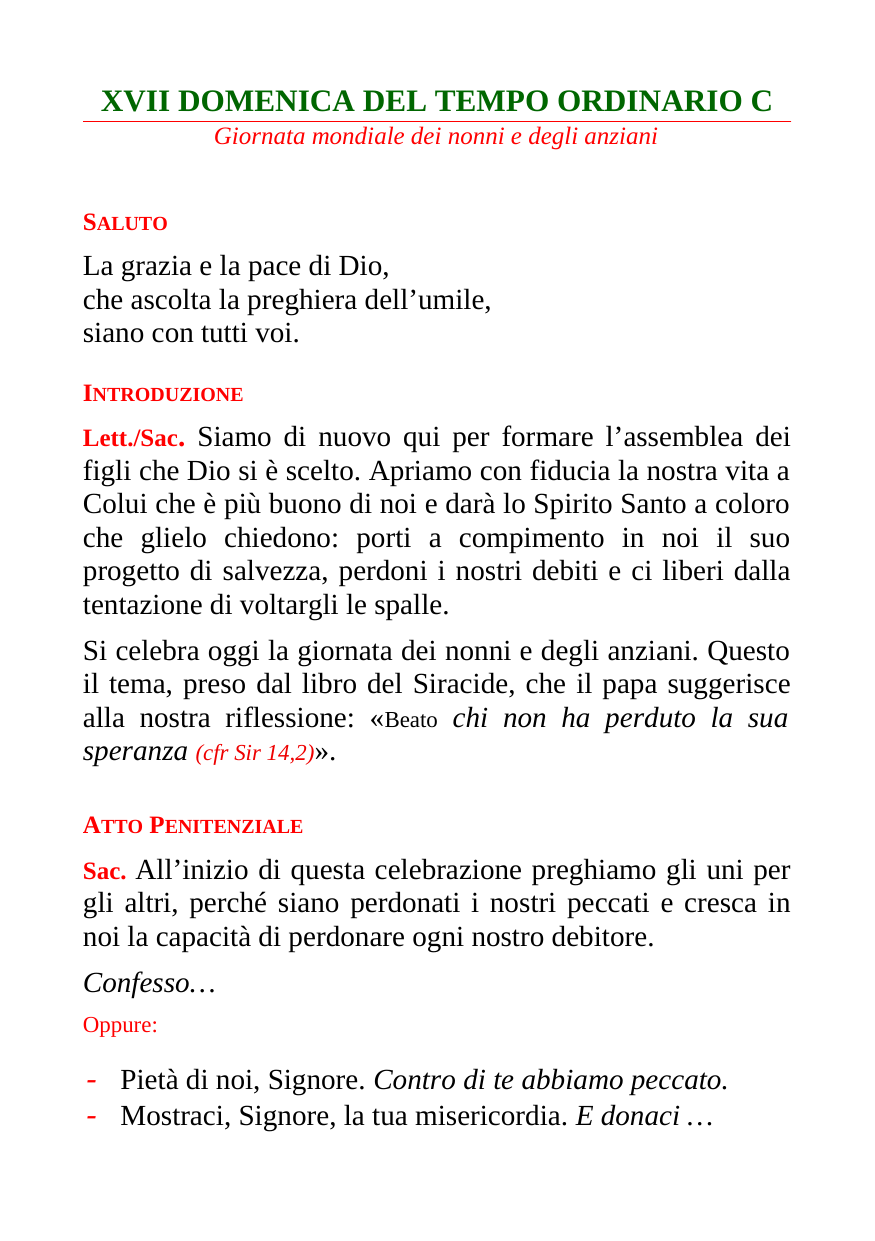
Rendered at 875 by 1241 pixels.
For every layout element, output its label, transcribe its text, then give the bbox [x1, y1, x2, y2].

text Giornata mondiale dei nonni e degli anziani [83, 122, 791, 150]
text Lett./Sac. Siamo di nuovo qui per formare l’assemblea dei figli che Dio si è scelto. Apriamo con fiducia la nostra vita a Colui che è più buono di noi e darà lo Spirito Santo a coloro che glielo chiedono: porti a compimento in noi il suo progetto di salvezza, perdoni i nostri debiti e ci liberi dalla tentazione di voltargli le spalle. [83, 419, 791, 620]
text Oppure: [83, 1011, 791, 1037]
text Atto Penitenziale [83, 811, 791, 839]
text che ascolta la preghiera dell’umile, [83, 282, 791, 316]
list Pietà di noi, Signore. Contro di te abbiamo peccato. [83, 1062, 791, 1098]
list Mostraci, Signore, la tua misericordia. E donaci … [83, 1098, 791, 1134]
text Confesso… [83, 965, 791, 998]
subtitle Saluto [83, 207, 791, 236]
text siano con tutti voi. [83, 316, 791, 349]
text La grazia e la pace di Dio, [83, 248, 791, 282]
text Sac. All’inizio di questa celebrazione preghiamo gli uni per gli altri, perché siano perdonati i nostri peccati e cresca in noi la capacità di perdonare ogni nostro debitore. [83, 852, 791, 952]
subtitle Introduzione [83, 378, 791, 407]
text Si celebra oggi la giornata dei nonni e degli anziani. Questo il tema, preso dal libro del Siracide, che il papa suggerisce alla nostra riflessione: «Beato chi non ha perduto la sua speranza (cfr Sir 14,2)». [83, 633, 791, 767]
subtitle XVII DOMENICA DEL TEMPO ORDINARIO C [83, 83, 791, 121]
